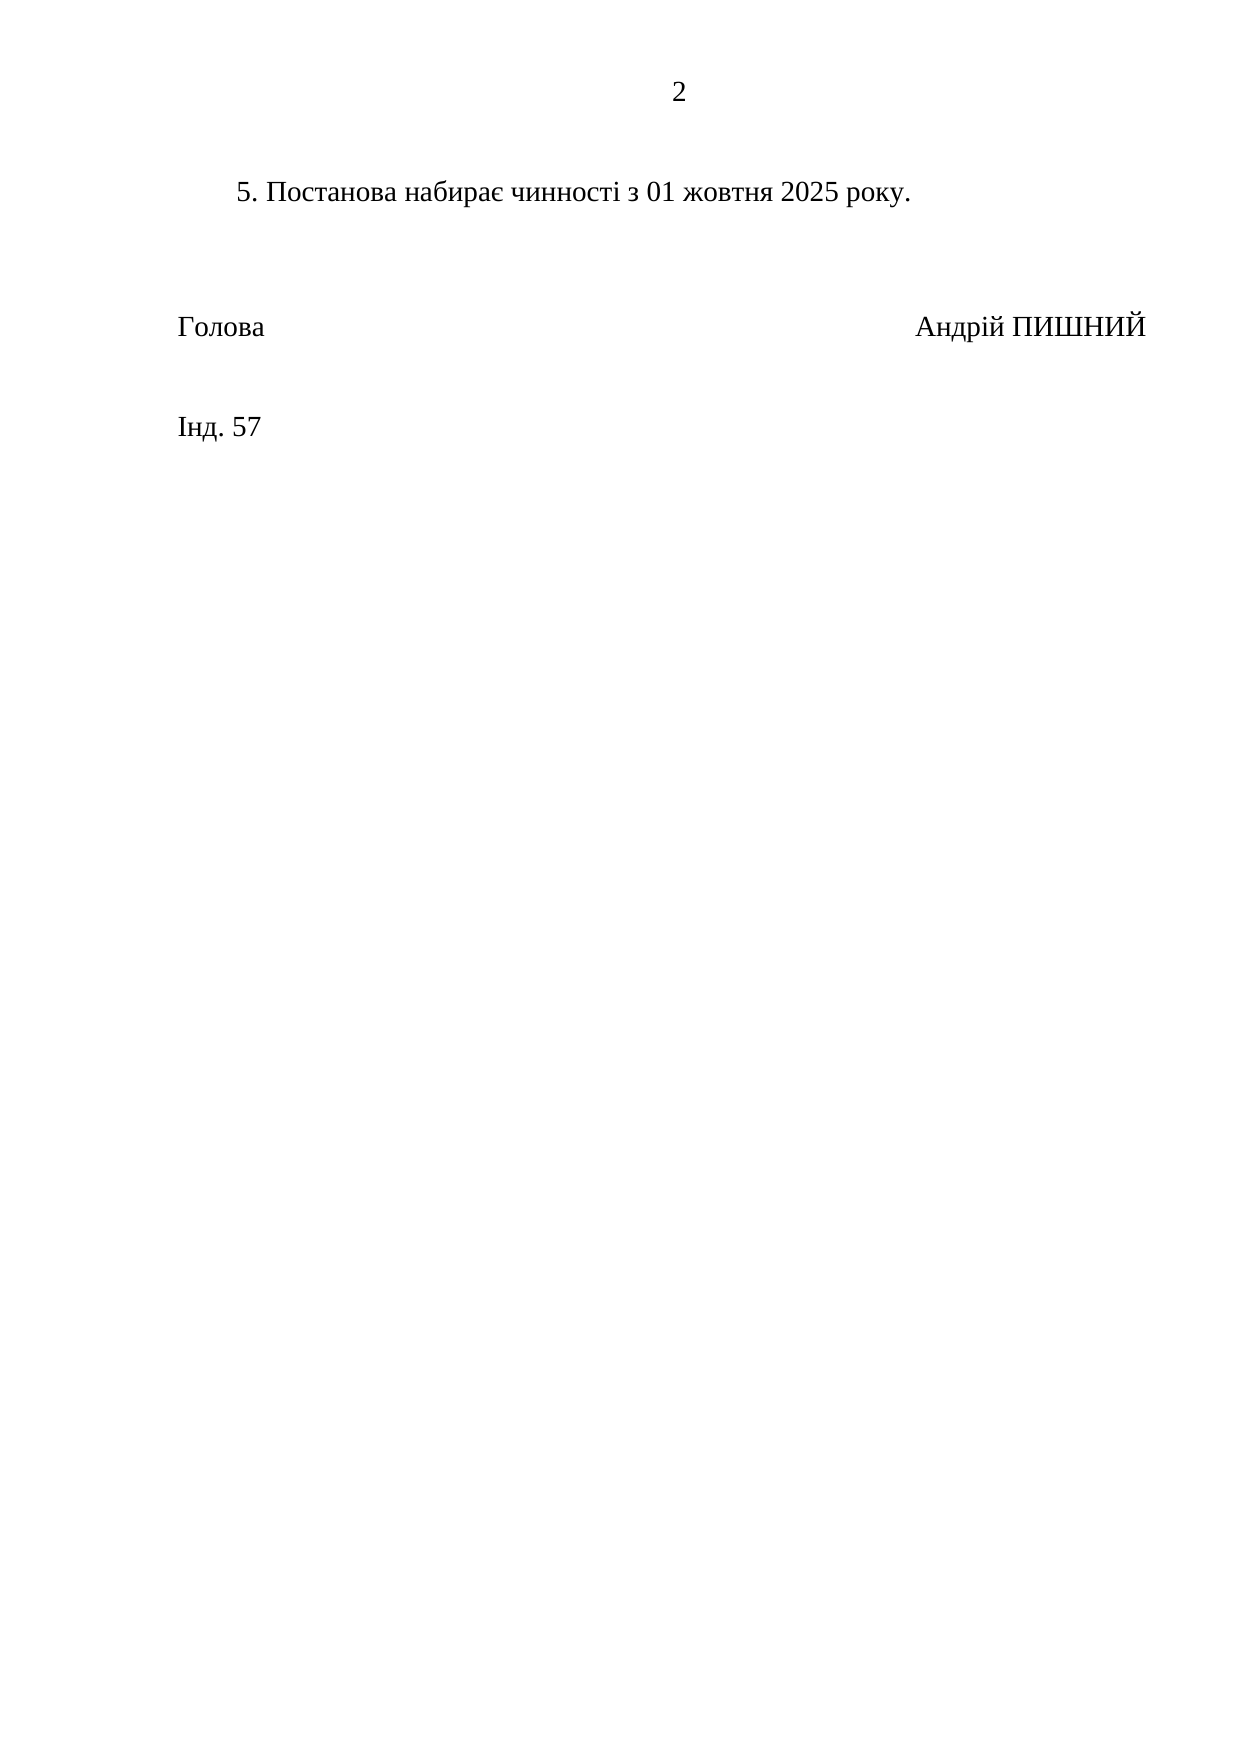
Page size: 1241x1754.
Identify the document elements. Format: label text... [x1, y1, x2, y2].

text Голова Андрій ПИШНИЙ [177, 309, 1181, 342]
list Постанова набирає чинності з 01 жовтня 2025 року. [177, 174, 1181, 208]
text Інд. 57 [177, 409, 1181, 443]
